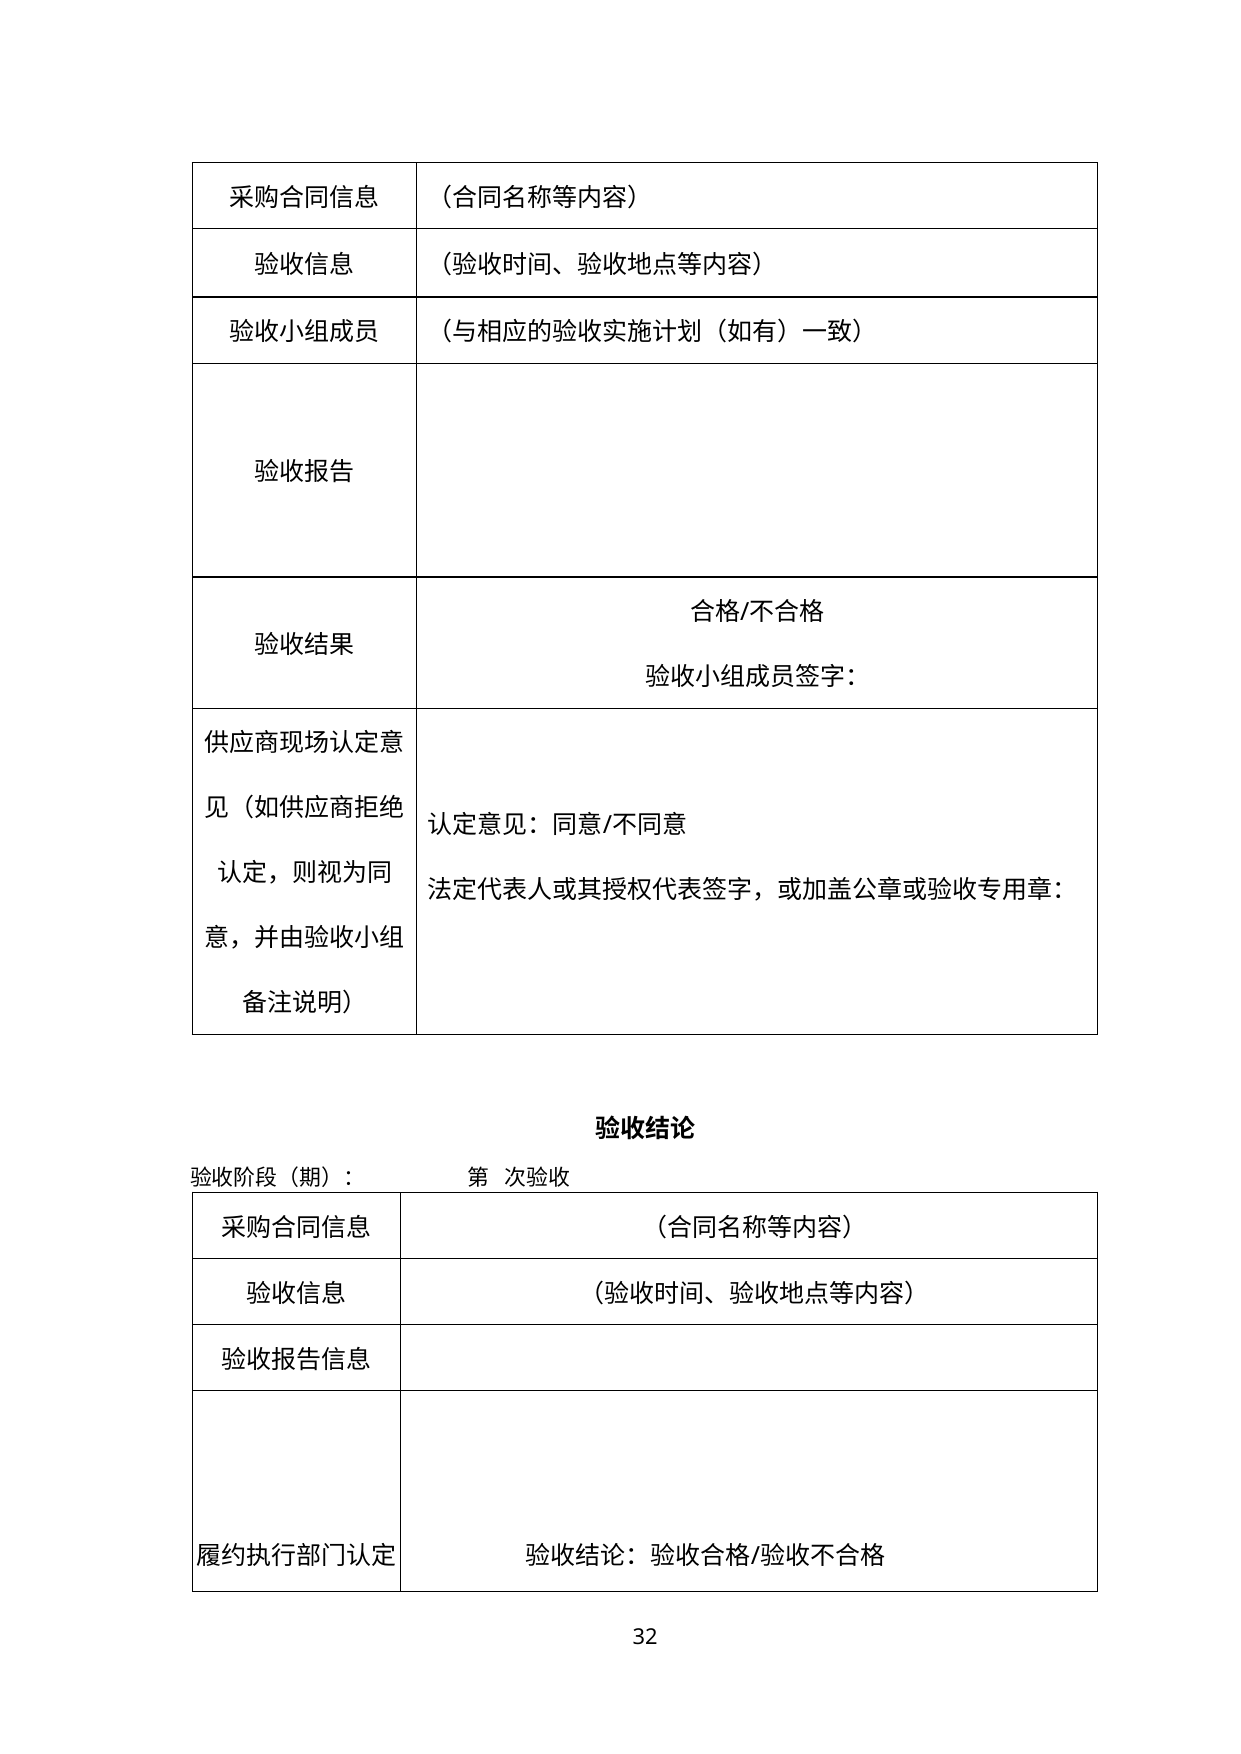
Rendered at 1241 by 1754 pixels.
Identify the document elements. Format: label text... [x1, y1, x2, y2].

table_cell 履约执行部门认定意见 [193, 1391, 400, 1591]
table_header （合同名称等内容） [417, 163, 1097, 228]
table_cell （验收时间、验收地点等内容） [401, 1259, 1097, 1324]
table_cell 验收报告 [193, 364, 416, 576]
table_cell （验收时间、验收地点等内容） [417, 229, 1097, 296]
table_cell 供应商现场认定意见（如供应商拒绝认定，则视为同意，并由验收小组备注说明） [193, 709, 416, 1033]
table_cell [417, 364, 1097, 576]
table_header 采购合同信息 [193, 163, 416, 228]
table_header （合同名称等内容） [401, 1193, 1097, 1258]
table_cell 验收信息 [193, 229, 416, 296]
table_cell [401, 1391, 1097, 1591]
table_cell 验收小组成员 [193, 298, 416, 362]
table_header 采购合同信息 [193, 1193, 400, 1258]
table_cell 验收报告信息 [193, 1325, 400, 1390]
table_cell （与相应的验收实施计划（如有）一致） [417, 298, 1097, 362]
table_cell [401, 1325, 1097, 1390]
text 验收结论 [146, 1094, 1144, 1159]
table_cell 认定意见：同意/不同意 法定代表人或其授权代表签字，或加盖公章或验收专用章： [417, 709, 1097, 1033]
text 验收阶段（期）： 第 次验收 [146, 1159, 1144, 1192]
table_cell 验收结果 [193, 578, 416, 707]
table_cell 合格/不合格 验收小组成员签字： [417, 578, 1097, 707]
table_cell 验收信息 [193, 1259, 400, 1324]
